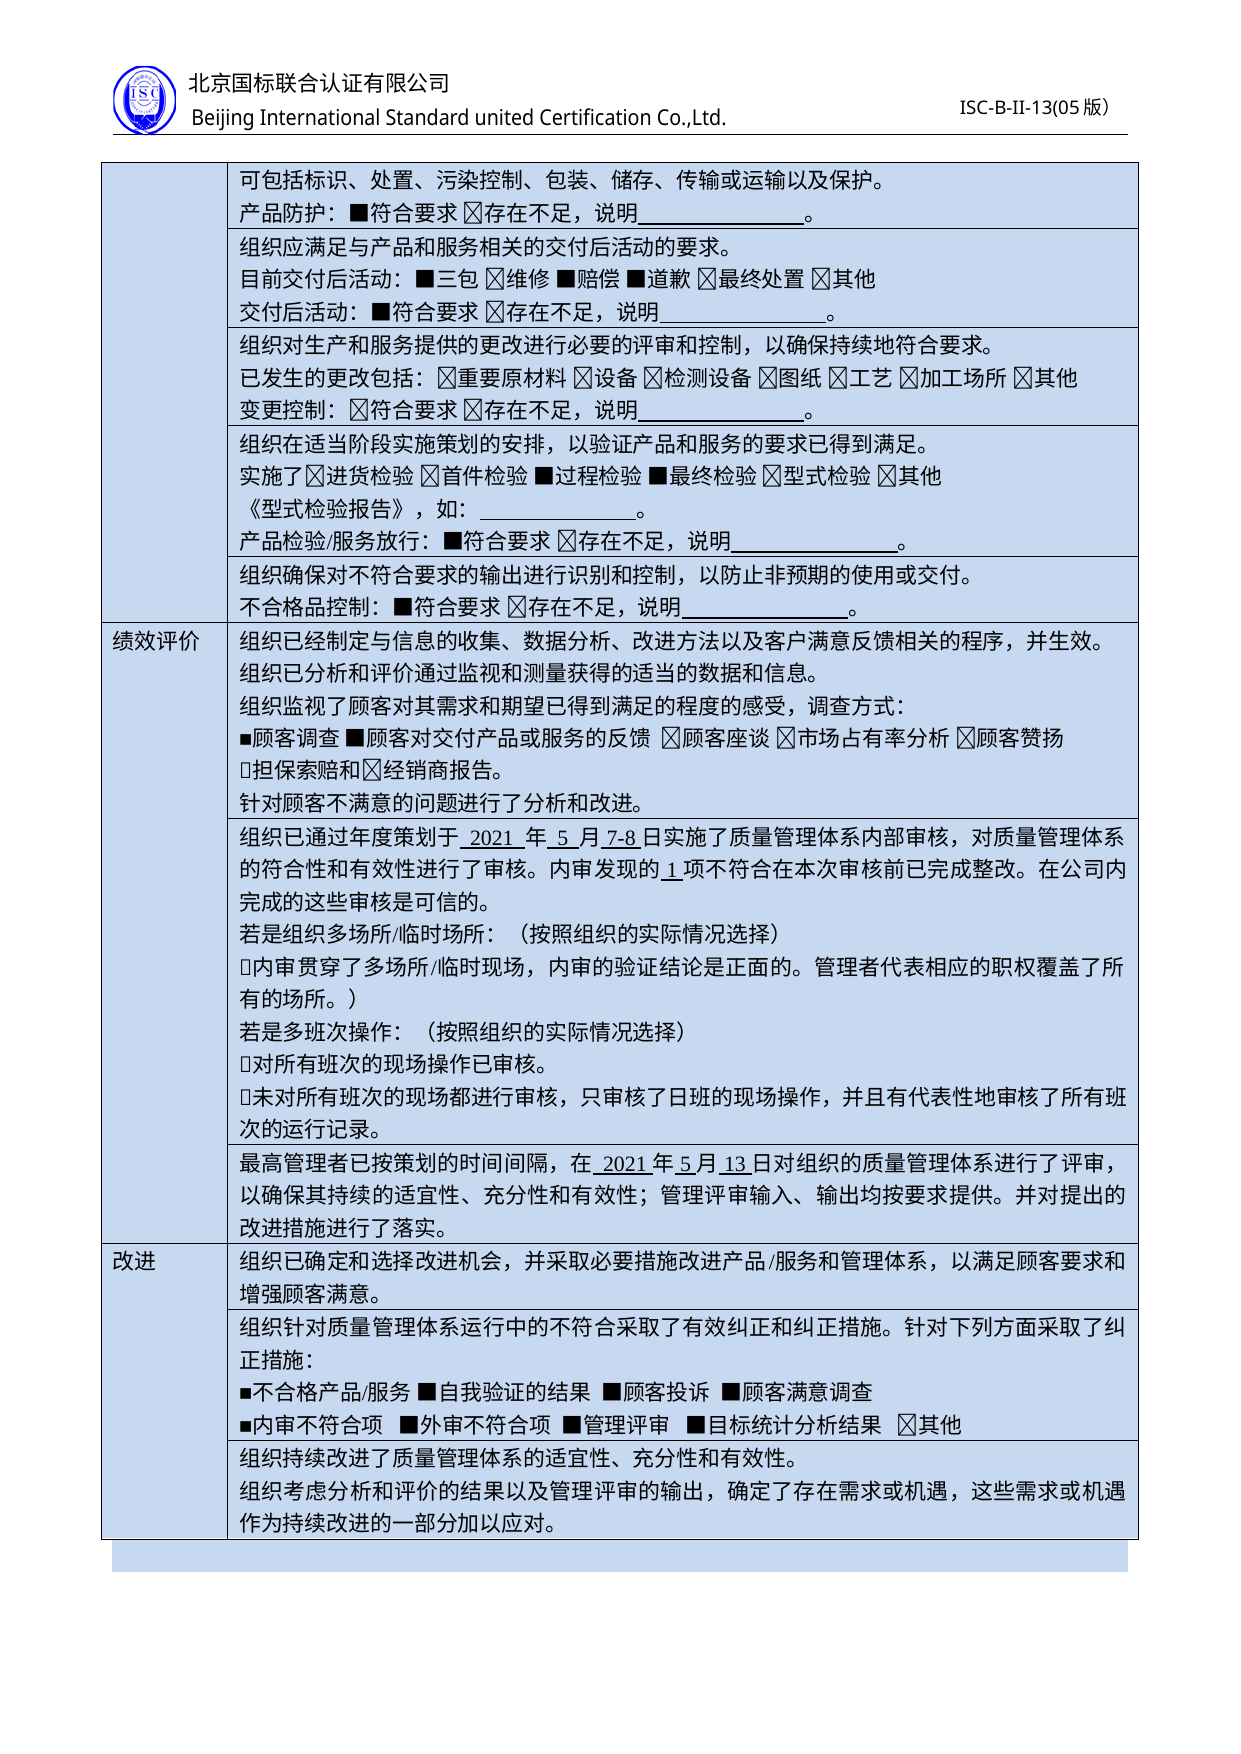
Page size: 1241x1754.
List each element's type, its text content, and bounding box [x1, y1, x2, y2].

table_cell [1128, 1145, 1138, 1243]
picture [112, 65, 176, 134]
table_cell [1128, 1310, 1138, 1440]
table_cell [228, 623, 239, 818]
table_cell 改进 [102, 1244, 227, 1538]
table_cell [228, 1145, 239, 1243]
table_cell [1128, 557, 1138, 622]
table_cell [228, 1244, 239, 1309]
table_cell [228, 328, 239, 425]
table_cell 绩效评价 [102, 623, 227, 1243]
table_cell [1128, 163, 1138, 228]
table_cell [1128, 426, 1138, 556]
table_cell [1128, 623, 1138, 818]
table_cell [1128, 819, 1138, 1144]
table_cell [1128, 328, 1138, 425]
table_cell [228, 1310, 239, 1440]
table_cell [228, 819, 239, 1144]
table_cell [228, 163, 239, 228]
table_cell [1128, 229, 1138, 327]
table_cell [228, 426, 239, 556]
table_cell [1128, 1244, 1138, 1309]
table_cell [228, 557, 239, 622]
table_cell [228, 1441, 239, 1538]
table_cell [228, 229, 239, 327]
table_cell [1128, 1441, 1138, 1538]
